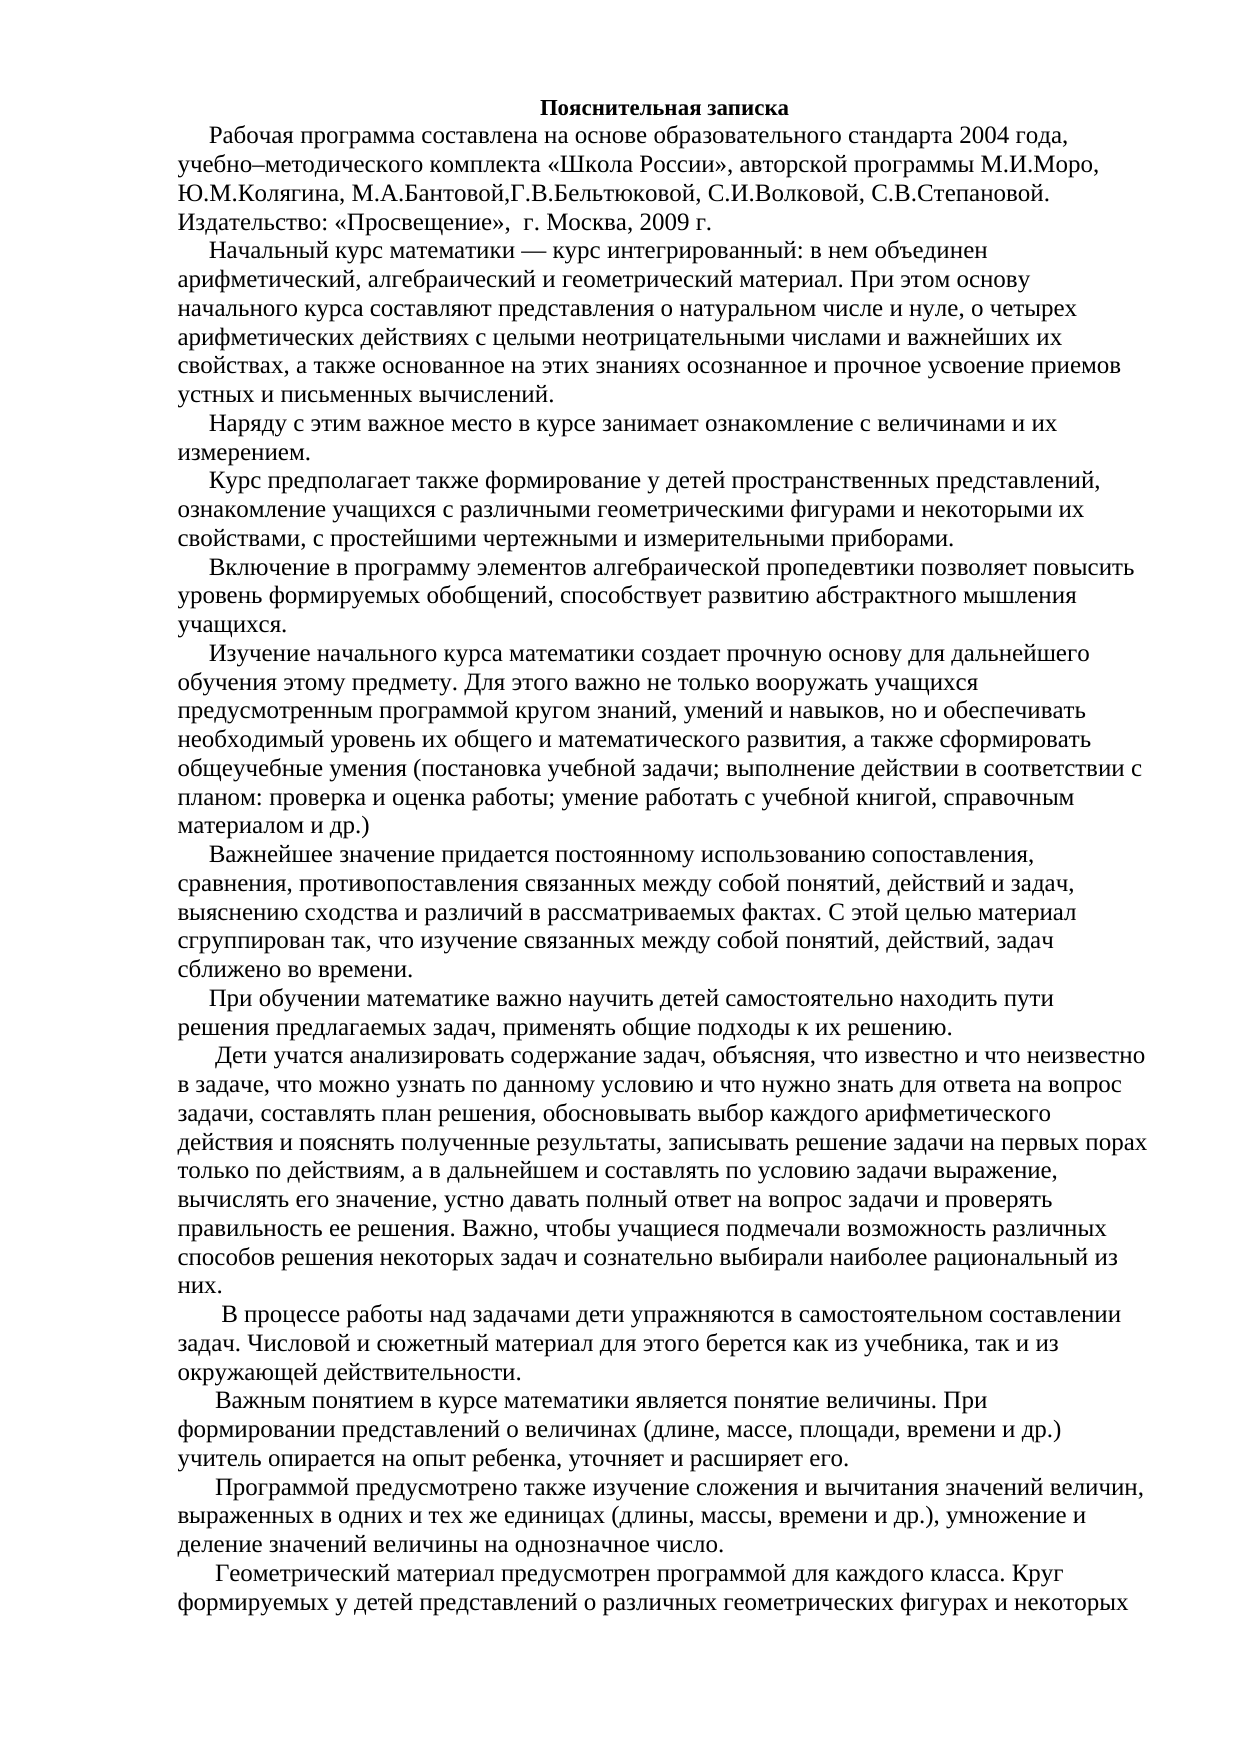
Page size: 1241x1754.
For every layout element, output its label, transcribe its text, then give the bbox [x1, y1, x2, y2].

text Важным понятием в курсе математики является понятие величины. При формировании представлений о величинах (длине, массе, площади, времени и др.) учитель опирается на опыт ребенка, уточняет и расширяет его. [177, 1385, 1152, 1472]
text учебно–методического комплекта «Школа России», авторской программы М.И.Моро, Ю.М.Колягина, М.А.Бантовой,Г.В.Бельтюковой, С.И.Волковой, С.В.Степановой. Издательство: «Просвещение», г. Москва, 2009 г. [177, 149, 1152, 235]
text Включение в программу элементов алгебраической пропедевтики позволяет повысить уровень формируемых обобщений, способствует развитию абстрактного мышления учащихся. [177, 552, 1152, 638]
text В процессе работы над задачами дети упражняются в самостоятельном составлении задач. Числовой и сюжетный материал для этого берется как из учебника, так и из окружающей действительности. [177, 1299, 1152, 1385]
text Рабочая программа составлена на основе образовательного стандарта 2004 года, [177, 120, 1152, 149]
text Пояснительная записка [177, 94, 1152, 120]
text Дети учатся анализировать содержание задач, объясняя, что известно и что неизвестно в задаче, что можно узнать по данному условию и что нужно знать для ответа на вопрос задачи, составлять план решения, обосновывать выбор каждого арифметического действия и пояснять полученные результаты, записывать решение задачи на первых порах только по действиям, а в дальнейшем и составлять по условию задачи выражение, вычислять его значение, устно давать полный ответ на вопрос задачи и проверять правильность ее решения. Важно, чтобы учащиеся подмечали возможность различных способов решения некоторых задач и сознательно выбирали наиболее рациональный из них. [177, 1040, 1152, 1299]
text Курс предполагает также формирование у детей пространственных представлений, ознакомление учащихся с различными геометрическими фигурами и некоторыми их свойствами, с простейшими чертежными и измерительными приборами. [177, 465, 1152, 552]
text При обучении математике важно научить детей самостоятельно находить пути решения предлагаемых задач, применять общие подходы к их решению. [177, 983, 1152, 1040]
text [177, 1558, 1152, 1615]
text Важнейшее значение придается постоянному использованию сопоставления, сравнения, противопоставления связанных между собой понятий, действий и задач, выяснению сходства и различий в рассматриваемых фактах. С этой целью материал сгруппирован так, что изучение связанных между собой понятий, действий, задач сближено во времени. [177, 839, 1152, 983]
text Начальный курс математики — курс интегрированный: в нем объединен арифметический, алгебраический и геометрический материал. При этом основу начального курса составляют представления о натуральном числе и нуле, о четырех арифметических действиях с целыми неотрицательными числами и важнейших их свойствах, а также основанное на этих знаниях осознанное и прочное усвоение приемов устных и письменных вычислений. [177, 235, 1152, 408]
text Наряду с этим важное место в курсе занимает ознакомление с величинами и их измерением. [177, 408, 1152, 465]
text Изучение начального курса математики создает прочную основу для дальнейшего обучения этому предмету. Для этого важно не только вооружать учащихся предусмотренным программой кругом знаний, умений и навыков, но и обеспечивать необходимый уровень их общего и математического развития, а также сформировать общеучебные умения (постановка учебной задачи; выполнение действии в соответствии с планом: проверка и оценка работы; умение работать с учебной книгой, справочным материалом и др.) [177, 638, 1152, 839]
text Программой предусмотрено также изучение сложения и вычитания значений величин, выраженных в одних и тех же единицах (длины, массы, времени и др.), умножение и деление значений величины на однозначное число. [177, 1472, 1152, 1558]
